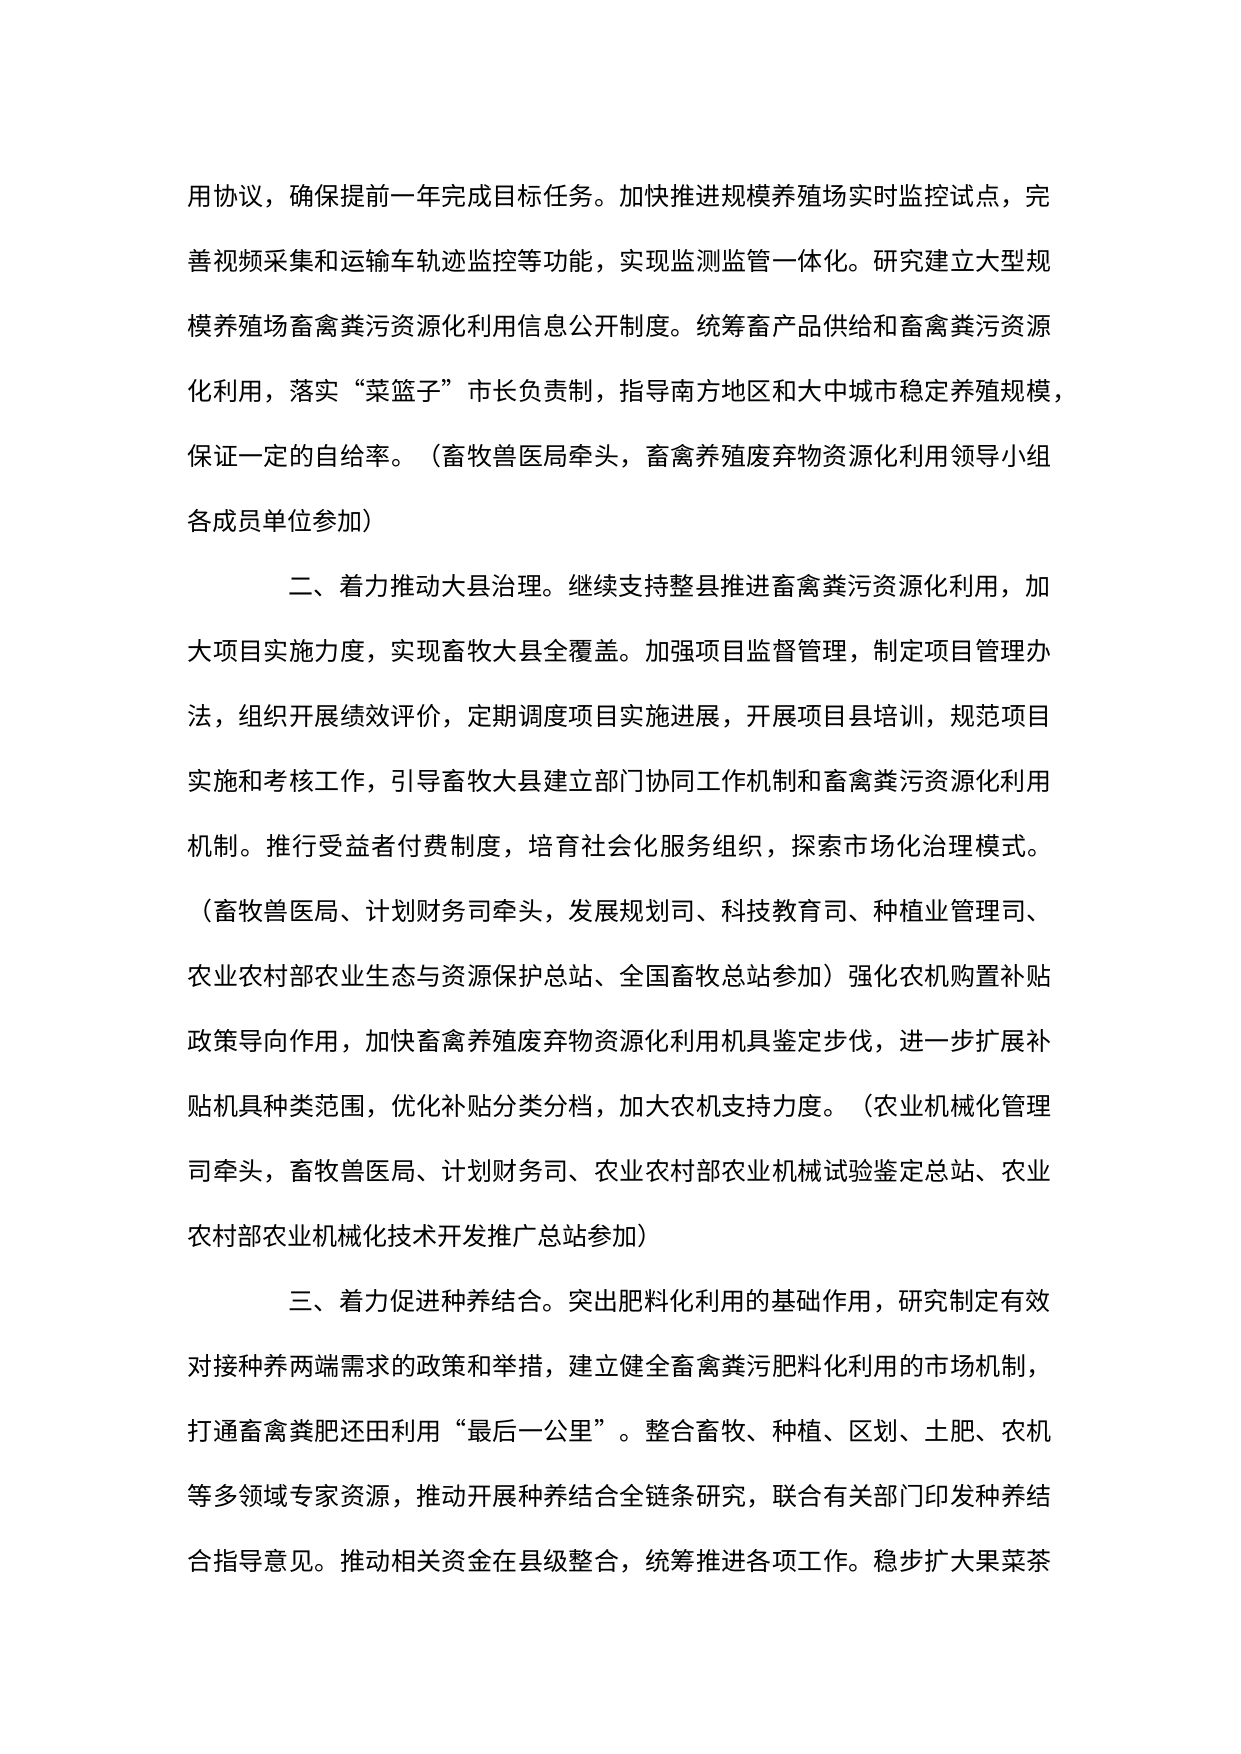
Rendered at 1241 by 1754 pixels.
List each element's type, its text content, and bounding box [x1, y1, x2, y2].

text 二、着力推动大县治理。继续支持整县推进畜禽粪污资源化利用，加大项目实施力度，实现畜牧大县全覆盖。加强项目监督管理，制定项目管理办法，组织开展绩效评价，定期调度项目实施进展，开展项目县培训，规范项目实施和考核工作，引导畜牧大县建立部门协同工作机制和畜禽粪污资源化利用机制。推行受益者付费制度，培育社会化服务组织，探索市场化治理模式。（畜牧兽医局、计划财务司牵头，发展规划司、科技教育司、种植业管理司、农业农村部农业生态与资源保护总站、全国畜牧总站参加）强化农机购置补贴政策导向作用，加快畜禽养殖废弃物资源化利用机具鉴定步伐，进一步扩展补贴机具种类范围，优化补贴分类分档，加大农机支持力度。（农业机械化管理司牵头，畜牧兽医局、计划财务司、农业农村部农业机械试验鉴定总站、农业农村部农业机械化技术开发推广总站参加） [187, 552, 1053, 1267]
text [187, 1267, 1053, 1592]
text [187, 162, 1053, 552]
